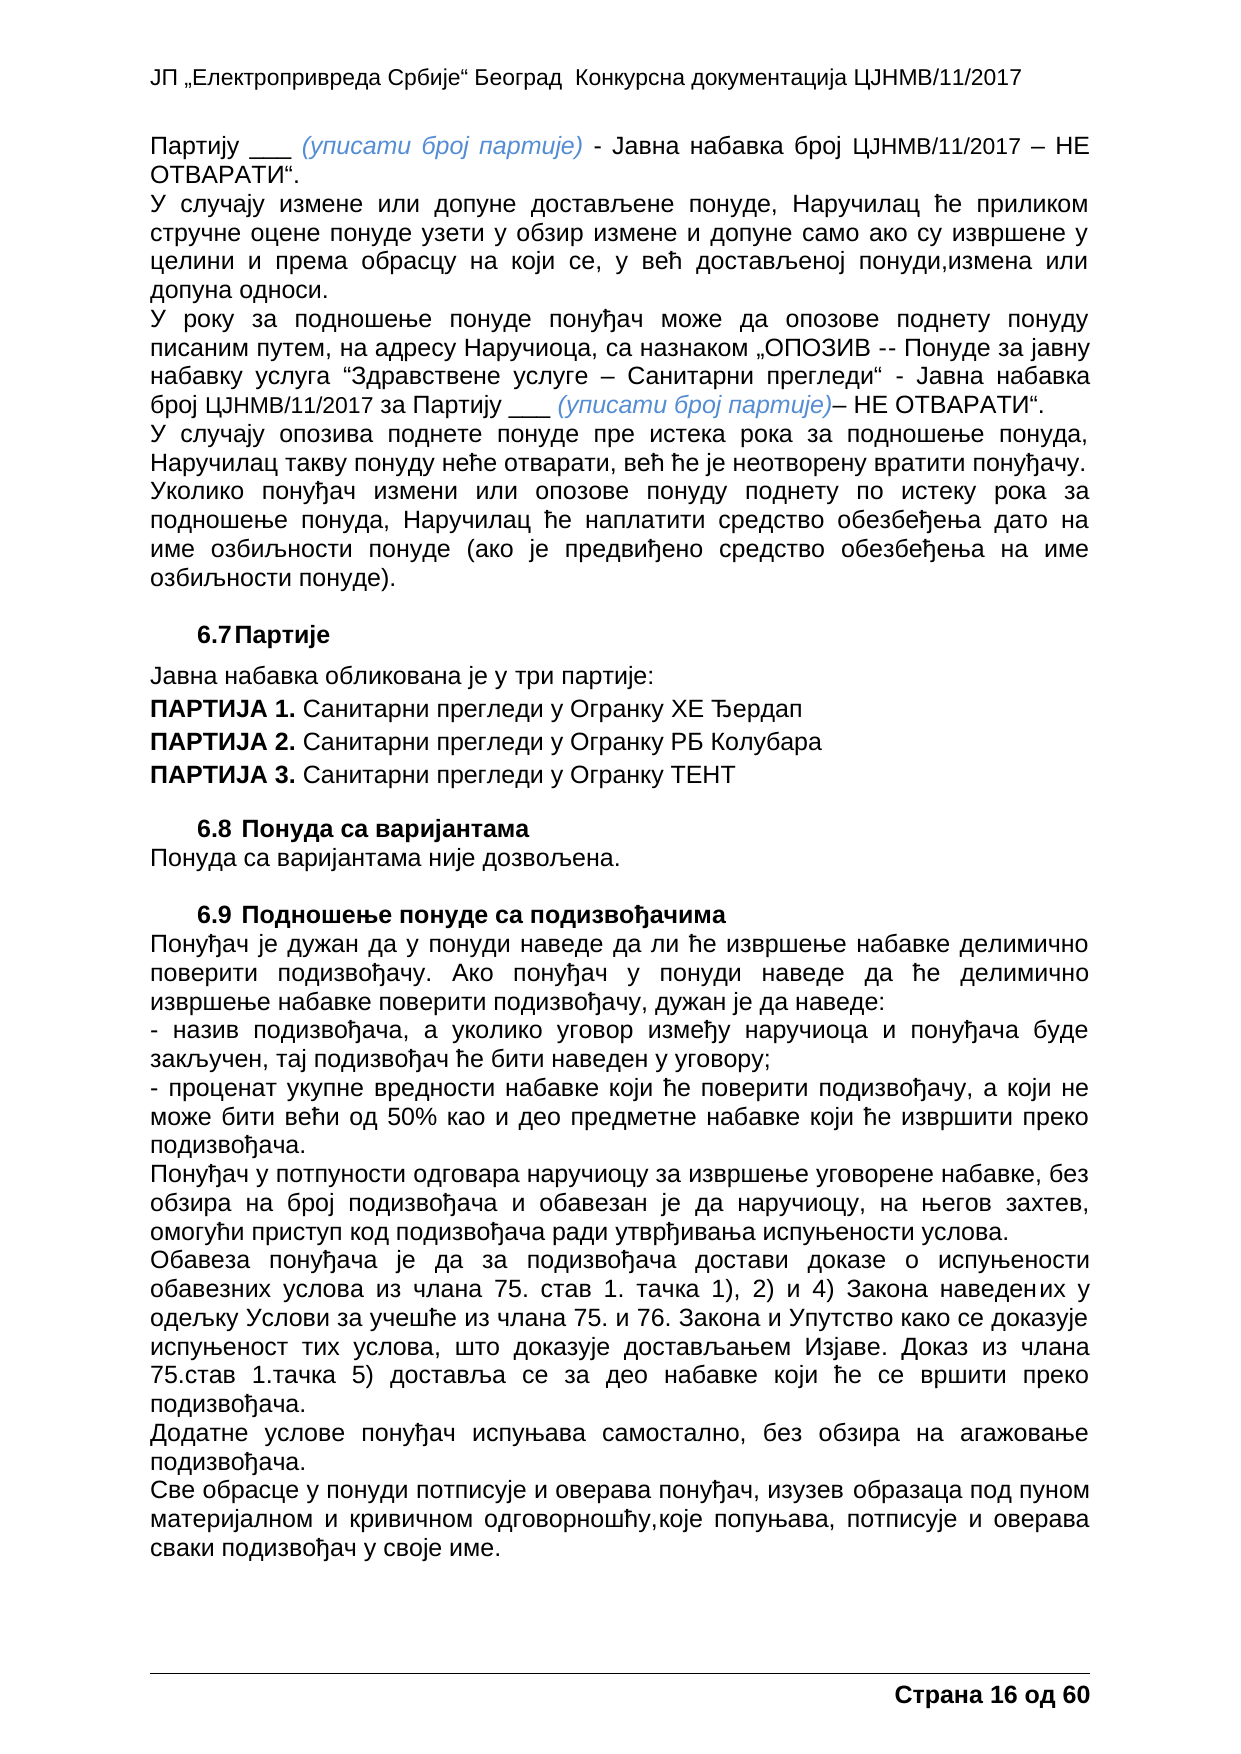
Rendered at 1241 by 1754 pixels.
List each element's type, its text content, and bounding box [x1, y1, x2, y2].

text - назив подизвођача, а уколико уговор између наручиоца и понуђача буде закључен, тај подизвођач ће бити наведен у уговору; [150, 1016, 1090, 1073]
text Додатне услове понуђач испуњава самостално, без обзира на агажовање подизвођача. [150, 1418, 1090, 1476]
text Понуђач у потпуности одговара наручиоцу за извршење уговорене набавке, без обзира на број подизвођача и обавезан је да наручиоцу, на његов захтев, омогући приступ код подизвођача ради утврђивања испуњености услова. [150, 1159, 1090, 1246]
list ПАРТИЈА 2. Санитарни прегледи у Огранку РБ Колубара [150, 727, 1090, 756]
list Партије [197, 620, 1090, 649]
text Понуда са варијантама није дозвољена. [150, 843, 1090, 872]
list Jавна набавка обликована је у три партије: [150, 661, 1090, 690]
list Подношење понуде са подизвођачима [197, 901, 1090, 929]
list Понуда са варијантама [197, 814, 1090, 843]
text Понуђач је дужан да у понуди наведе да ли ће извршење набавке делимично поверити подизвођачу. Ако понуђач у понуди наведе да ће делимично извршење набавке поверити подизвођачу, дужан је да наведе: [150, 929, 1090, 1016]
list ПАРТИЈА 3. Санитарни прегледи у Огранку ТЕНТ [150, 760, 1090, 789]
text Обавеза понуђача је да за подизвођача достави доказе о испуњености обавезних услова из члана 75. став 1. тачка 1), 2) и 4) Закона наведених у одељку Услови за учешће из члана 75. и 76. Закона и Упутство како се доказује испуњеност тих услова, што доказује достављањем Изјаве. Доказ из члана 75.став 1.тачка 5) доставља се за део набавке који ће се вршити преко подизвођача. [150, 1246, 1090, 1418]
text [150, 131, 1090, 189]
list ПАРТИЈА 1. Санитарни прегледи у Огранку ХЕ Ђердап [150, 694, 1090, 723]
text У року за подношење понуде понуђач може да опозове поднету понуду писаним путем, на адресу Наручиоца, са назнаком „ОПОЗИВ -- Понуде за јавну набавку услуга “Здравствене услуге – Санитарни прегледи“ - Јавна набавка број ЦЈНМВ/11/2017 за Партију ___ (уписати број партије)– НЕ ОТВАРАТИ“. [150, 304, 1090, 419]
text Уколико понуђач измени или опозове понуду поднету по истеку рока за подношење понуда, Наручилац ће наплатити средство обезбеђења дато на име озбиљности понуде (ако је предвиђено средство обезбеђења на име озбиљности понуде). [150, 476, 1090, 591]
text Све обрасце у понуди потписује и оверава понуђач, изузев образаца под пуном материјалном и кривичном одговорношћу,које попуњава, потписује и оверава сваки подизвођач у своје име. [150, 1476, 1090, 1562]
text - проценат укупне вредности набавке који ће поверити подизвођачу, а који не може бити већи од 50% као и део предметне набавке који ће извршити преко подизвођача. [150, 1073, 1090, 1159]
text У случају опозива поднете понуде пре истека рока за подношење понуда, Наручилац такву понуду неће отварати, већ ће је неотворену вратити понуђачу. [150, 419, 1090, 476]
text У случају измене или допуне достављене понуде, Наручилац ће приликом стручне оцене понуде узети у обзир измене и допуне само ако су извршене у целини и према обрасцу на који се, у већ достављеној понуди,измена или допуна односи. [150, 189, 1090, 304]
